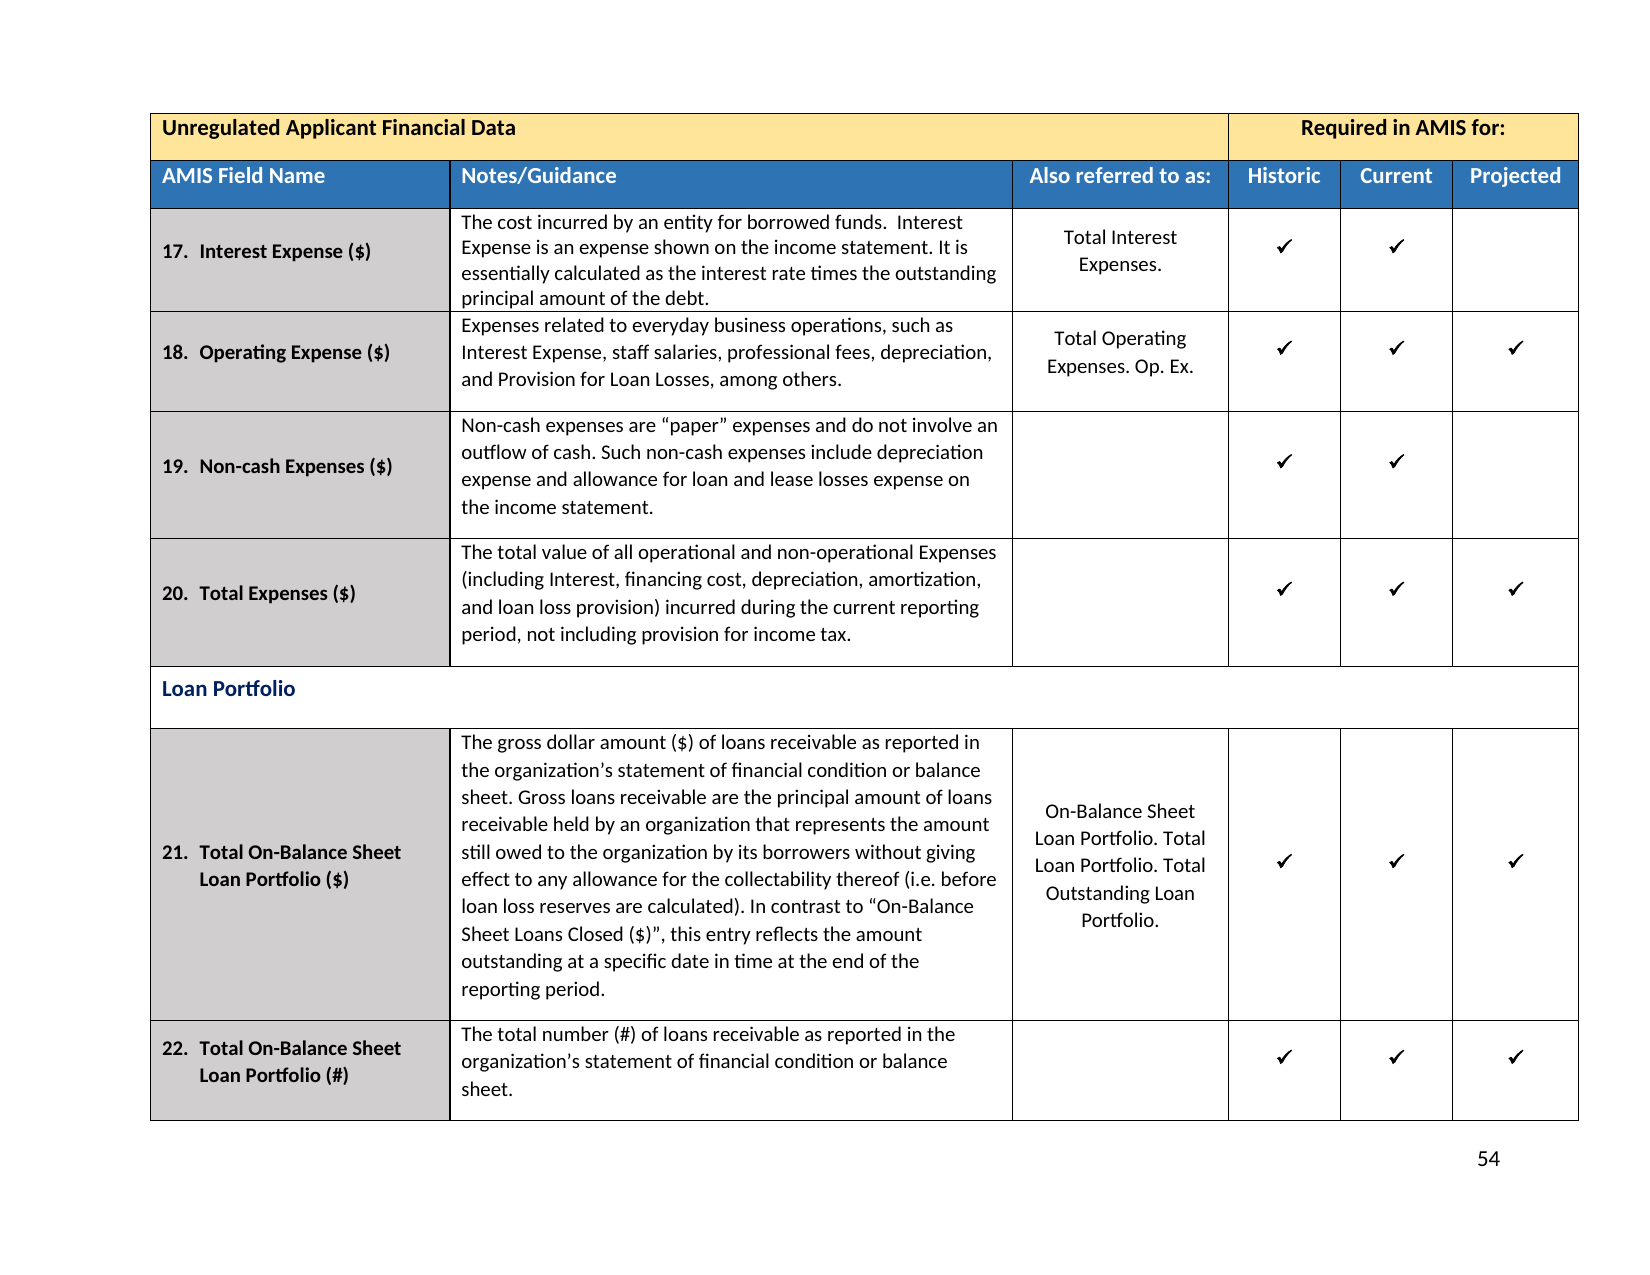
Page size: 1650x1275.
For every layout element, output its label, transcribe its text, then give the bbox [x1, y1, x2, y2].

table_cell Loan Portfolio [151, 667, 1578, 728]
table_cell Operating Expense ($) [151, 312, 449, 411]
table_cell [1013, 1021, 1228, 1120]
table_cell [1341, 729, 1452, 1020]
table_cell [1341, 539, 1452, 666]
table_cell [1341, 312, 1452, 411]
table_cell Notes/Guidance [451, 161, 1012, 208]
table_cell Current [1341, 161, 1452, 208]
table_cell [1453, 209, 1578, 311]
table_cell Total On-Balance Sheet Loan Portfolio ($) [151, 729, 449, 1020]
table_cell Total Operating Expenses. Op. Ex. [1013, 312, 1228, 411]
table_cell AMIS Field Name [151, 161, 449, 208]
table_cell [1453, 1021, 1578, 1120]
table_cell The total value of all operational and non-operational Expenses (including Interest, financing cost, depreciation, amortization, and loan loss provision) incurred during the current reporting period, not including provision for income tax. [451, 539, 1012, 666]
table_cell [1341, 1021, 1452, 1120]
table_cell Interest Expense ($) [151, 209, 449, 311]
table_cell Non-cash Expenses ($) [151, 412, 449, 538]
table_cell Total On-Balance Sheet Loan Portfolio (#) [151, 1021, 449, 1120]
table_cell Total Interest Expenses. [1013, 209, 1228, 311]
table_cell [1013, 539, 1228, 666]
table_cell The cost incurred by an entity for borrowed funds. Interest Expense is an expense shown on the income statement. It is essentially calculated as the interest rate times the outstanding principal amount of the debt. [451, 209, 1012, 311]
table_cell Also referred to as: [1013, 161, 1228, 208]
table_cell [1453, 312, 1578, 411]
table_cell [1229, 729, 1340, 1020]
table_header Required in AMIS for: [1229, 114, 1578, 160]
table_cell Total Expenses ($) [151, 539, 449, 666]
table_cell [1453, 412, 1578, 538]
table_cell [1453, 539, 1578, 666]
table_cell [1341, 209, 1452, 311]
table_cell [1341, 412, 1452, 538]
table_cell [1229, 209, 1340, 311]
table_cell [1229, 312, 1340, 411]
table_cell On-Balance Sheet Loan Portfolio. Total Loan Portfolio. Total Outstanding Loan Portfolio. [1013, 729, 1228, 1020]
table_cell [1229, 412, 1340, 538]
table_cell Historic [1229, 161, 1340, 208]
table_cell [1229, 539, 1340, 666]
table_cell The gross dollar amount ($) of loans receivable as reported in the organization’s statement of financial condition or balance sheet. Gross loans receivable are the principal amount of loans receivable held by an organization that represents the amount still owed to the organization by its borrowers without giving effect to any allowance for the collectability thereof (i.e. before loan loss reserves are calculated). In contrast to “On-Balance Sheet Loans Closed ($)”, this entry reflects the amount outstanding at a specific date in time at the end of the reporting period. [451, 729, 1012, 1020]
table_cell Non-cash expenses are “paper” expenses and do not involve an outflow of cash. Such non-cash expenses include depreciation expense and allowance for loan and lease losses expense on the income statement. [451, 412, 1012, 538]
table_cell [1229, 1021, 1340, 1120]
table_cell Expenses related to everyday business operations, such as Interest Expense, staff salaries, professional fees, depreciation, and Provision for Loan Losses, among others. [451, 312, 1012, 411]
table_cell [1453, 729, 1578, 1020]
table_cell Projected [1453, 161, 1578, 208]
table_cell The total number (#) of loans receivable as reported in the organization’s statement of financial condition or balance sheet. [451, 1021, 1012, 1120]
table_cell [1013, 412, 1228, 538]
table_header Unregulated Applicant Financial Data [151, 114, 1228, 160]
